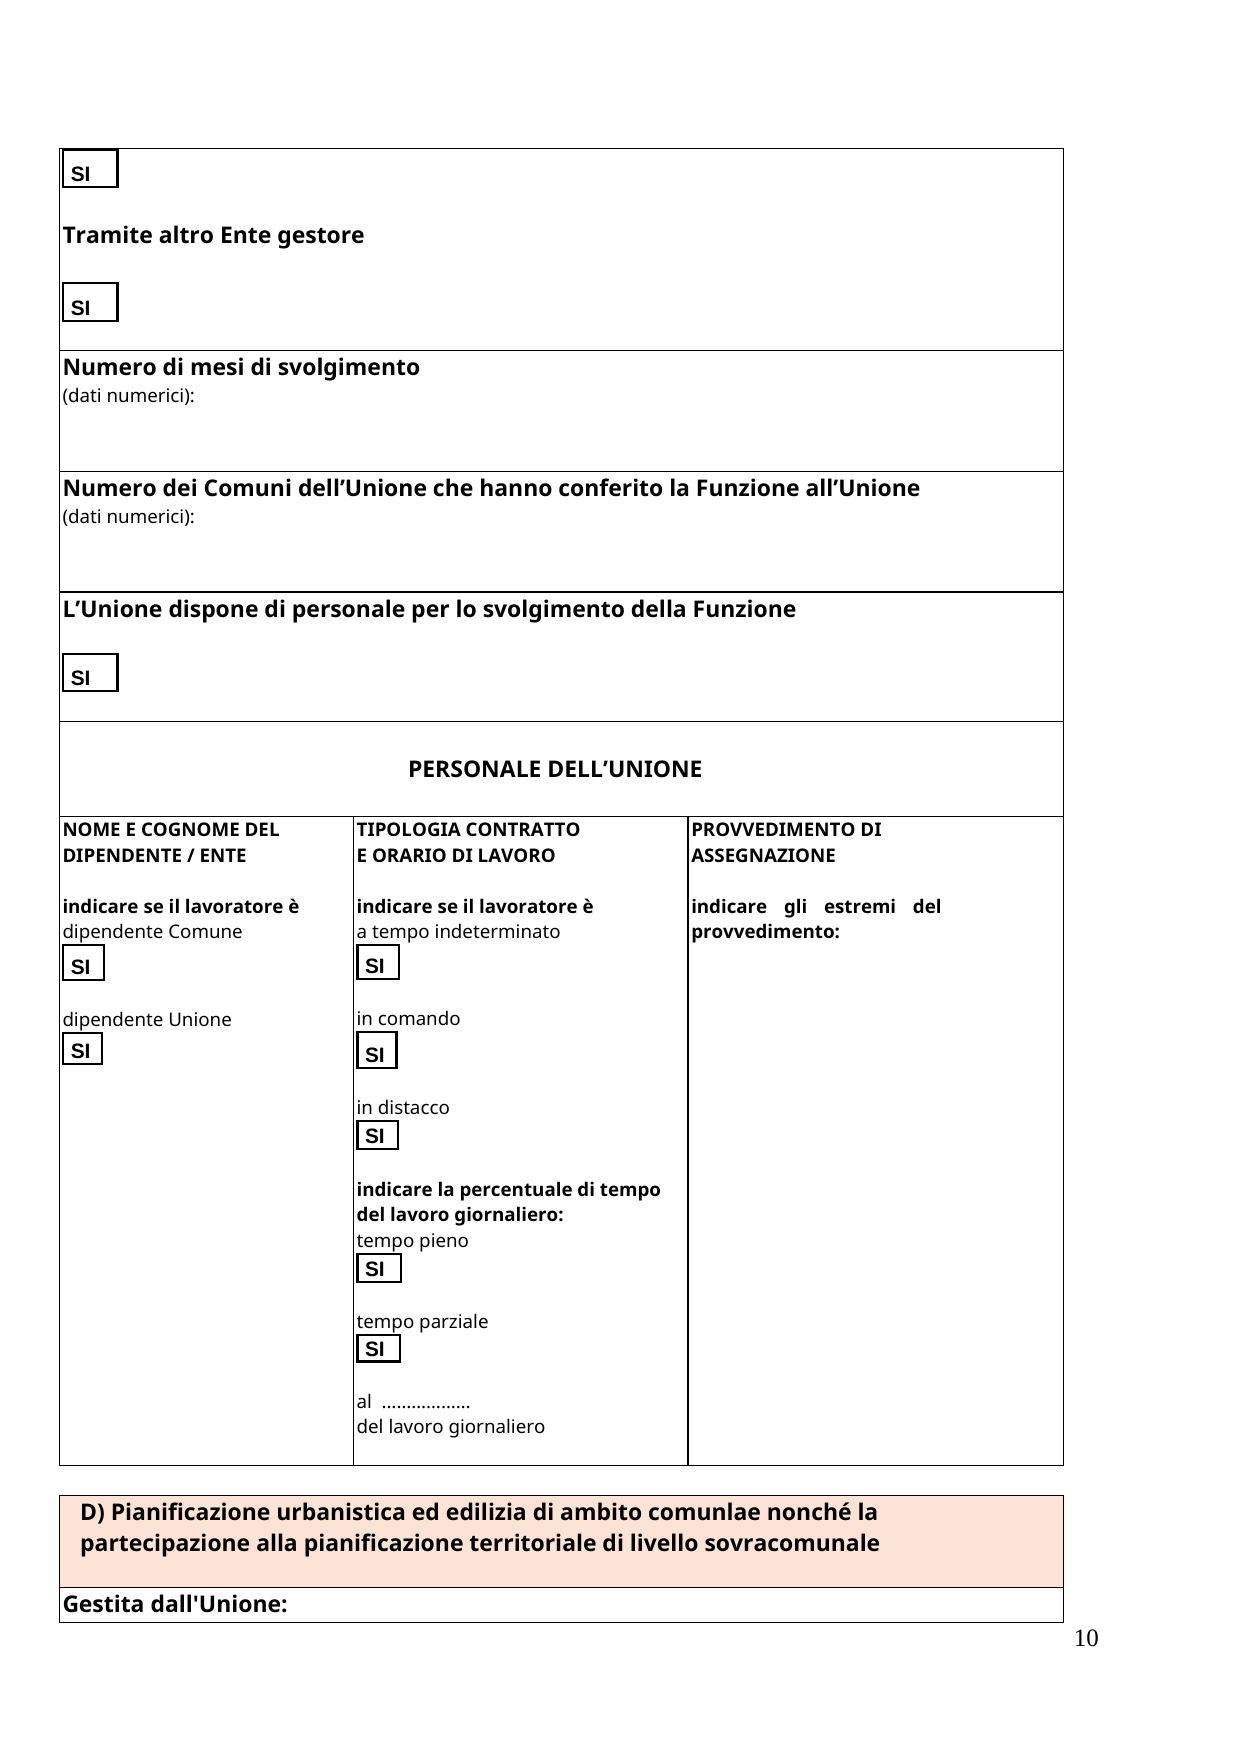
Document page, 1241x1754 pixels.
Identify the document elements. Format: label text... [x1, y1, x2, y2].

table_cell Numero dei Comuni dell’Unione che hanno conferito la Funzione all’Unione (dati numerici): [60, 472, 1063, 591]
table_header D) Pianificazione urbanistica ed edilizia di ambito comunlae nonché la partecipazione alla pianificazione territoriale di livello sovracomunale [60, 1496, 1063, 1587]
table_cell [60, 1588, 1063, 1622]
table_cell L’Unione dispone di personale per lo svolgimento della Funzione [60, 593, 1063, 721]
table_cell PERSONALE DELL’UNIONE [60, 722, 1063, 816]
table_cell Numero di mesi di svolgimento (dati numerici): [60, 351, 1063, 471]
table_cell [60, 149, 1063, 350]
table_cell PROVVEDIMENTO DI ASSEGNAZIONE indicare gli estremi del provvedimento: [689, 817, 1063, 1464]
table_cell TIPOLOGIA CONTRATTO E ORARIO DI LAVORO indicare se il lavoratore è a tempo indeterminato in comando in distacco indicare la percentuale di tempo del lavoro giornaliero: tempo pieno tempo parziale al ……………… del lavoro giornaliero [354, 817, 687, 1464]
table_cell NOME E COGNOME DEL DIPENDENTE / ENTE indicare se il lavoratore è dipendente Comune dipendente Unione [60, 817, 353, 1464]
